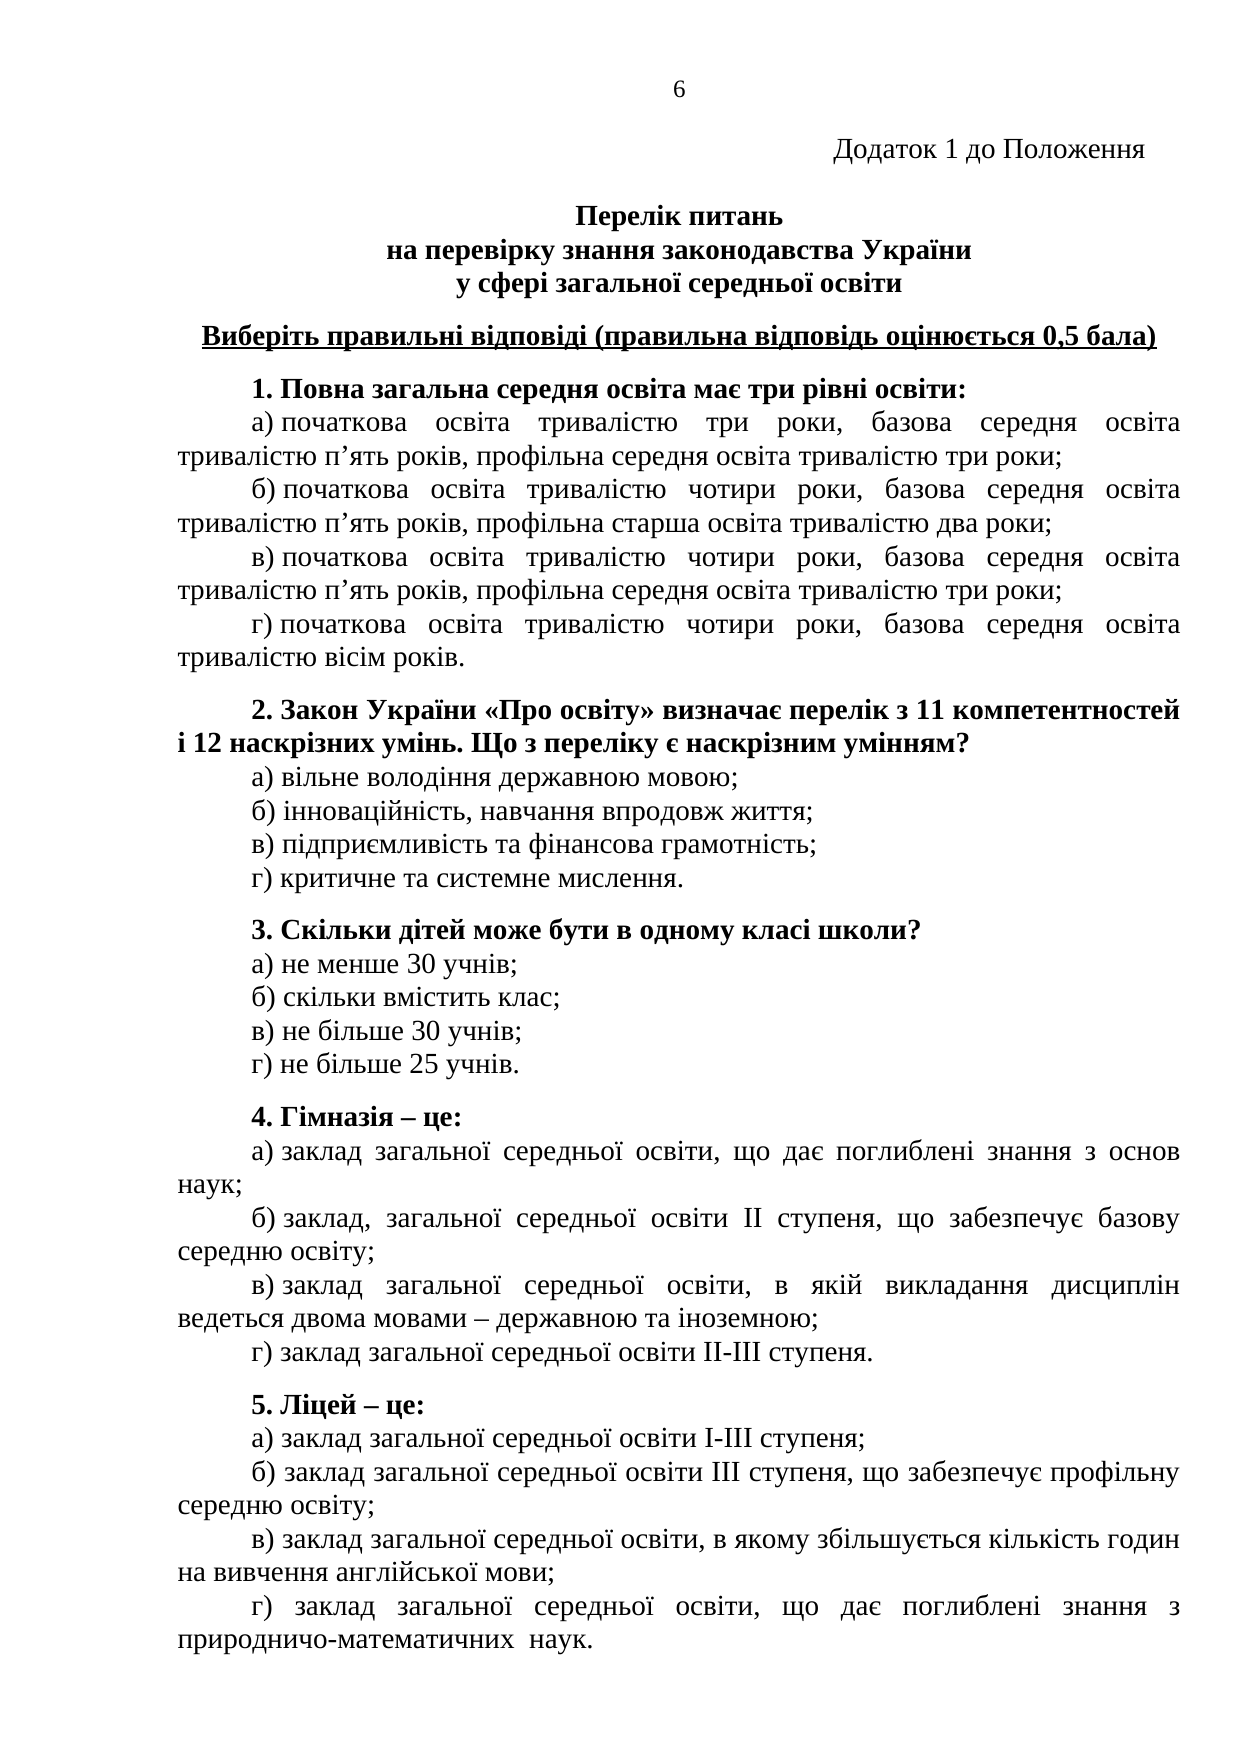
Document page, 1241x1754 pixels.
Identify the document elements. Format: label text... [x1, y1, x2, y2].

text б) заклад, загальної середньої освіти ІІ ступеня, що забезпечує базову середню освіту; [177, 1200, 1181, 1267]
text в) не більше 30 учнів; [177, 1013, 1181, 1047]
text г) заклад загальної середньої освіти ІІ-ІІІ ступеня. [177, 1334, 1181, 1368]
text в) заклад загальної середньої освіти, в якому збільшується кількість годин на вивчення англійської мови; [177, 1521, 1181, 1588]
text г) критичне та системне мислення. [177, 860, 1181, 893]
text 5. Ліцей – це: [177, 1387, 1181, 1420]
text а) заклад загальної середньої освіти І-ІІІ ступеня; [177, 1420, 1181, 1454]
text Виберіть правильні відповіді (правильна відповідь оцінюється 0,5 бала) [177, 318, 1181, 352]
text а) заклад загальної середньої освіти, що дає поглиблені знання з основ наук; [177, 1133, 1181, 1200]
text 1. Повна загальна середня освіта має три рівні освіти: [177, 371, 1181, 404]
text а) вільне володіння державною мовою; [177, 759, 1181, 793]
text г) початкова освіта тривалістю чотири роки, базова середня освіта тривалістю вісім років. [177, 606, 1181, 673]
text в) підприємливість та фінансова грамотність; [177, 826, 1181, 860]
text б) інноваційність, навчання впродовж життя; [177, 793, 1181, 826]
text Додаток 1 до Положення [177, 131, 1181, 165]
text б) скільки вмістить клас; [177, 979, 1181, 1013]
text 2. Закон України «Про освіту» визначає перелік з 11 компетентностей і 12 наскрізних умінь. Що з переліку є наскрізним умінням? [177, 692, 1181, 759]
text а) початкова освіта тривалістю три роки, базова середня освіта тривалістю п’ять років, профільна середня освіта тривалістю три роки; [177, 404, 1181, 472]
text б) заклад загальної середньої освіти ІІІ ступеня, що забезпечує профільну середню освіту; [177, 1454, 1181, 1521]
text у сфері загальної середньої освіти [177, 266, 1181, 299]
text 3. Скільки дітей може бути в одному класі школи? [177, 912, 1181, 946]
text б) початкова освіта тривалістю чотири роки, базова середня освіта тривалістю п’ять років, профільна старша освіта тривалістю два роки; [177, 472, 1181, 539]
text г) заклад загальної середньої освіти, що дає поглиблені знання з природничо-математичних наук. [177, 1588, 1181, 1655]
text г) не більше 25 учнів. [177, 1047, 1181, 1080]
text на перевірку знання законодавства України [177, 232, 1181, 266]
text в) початкова освіта тривалістю чотири роки, базова середня освіта тривалістю п’ять років, профільна середня освіта тривалістю три роки; [177, 539, 1181, 606]
text 4. Гімназія – це: [177, 1099, 1181, 1133]
text Перелік питань [177, 198, 1181, 232]
text в) заклад загальної середньої освіти, в якій викладання дисциплін ведеться двома мовами – державною та іноземною; [177, 1267, 1181, 1334]
text а) не менше 30 учнів; [177, 946, 1181, 979]
